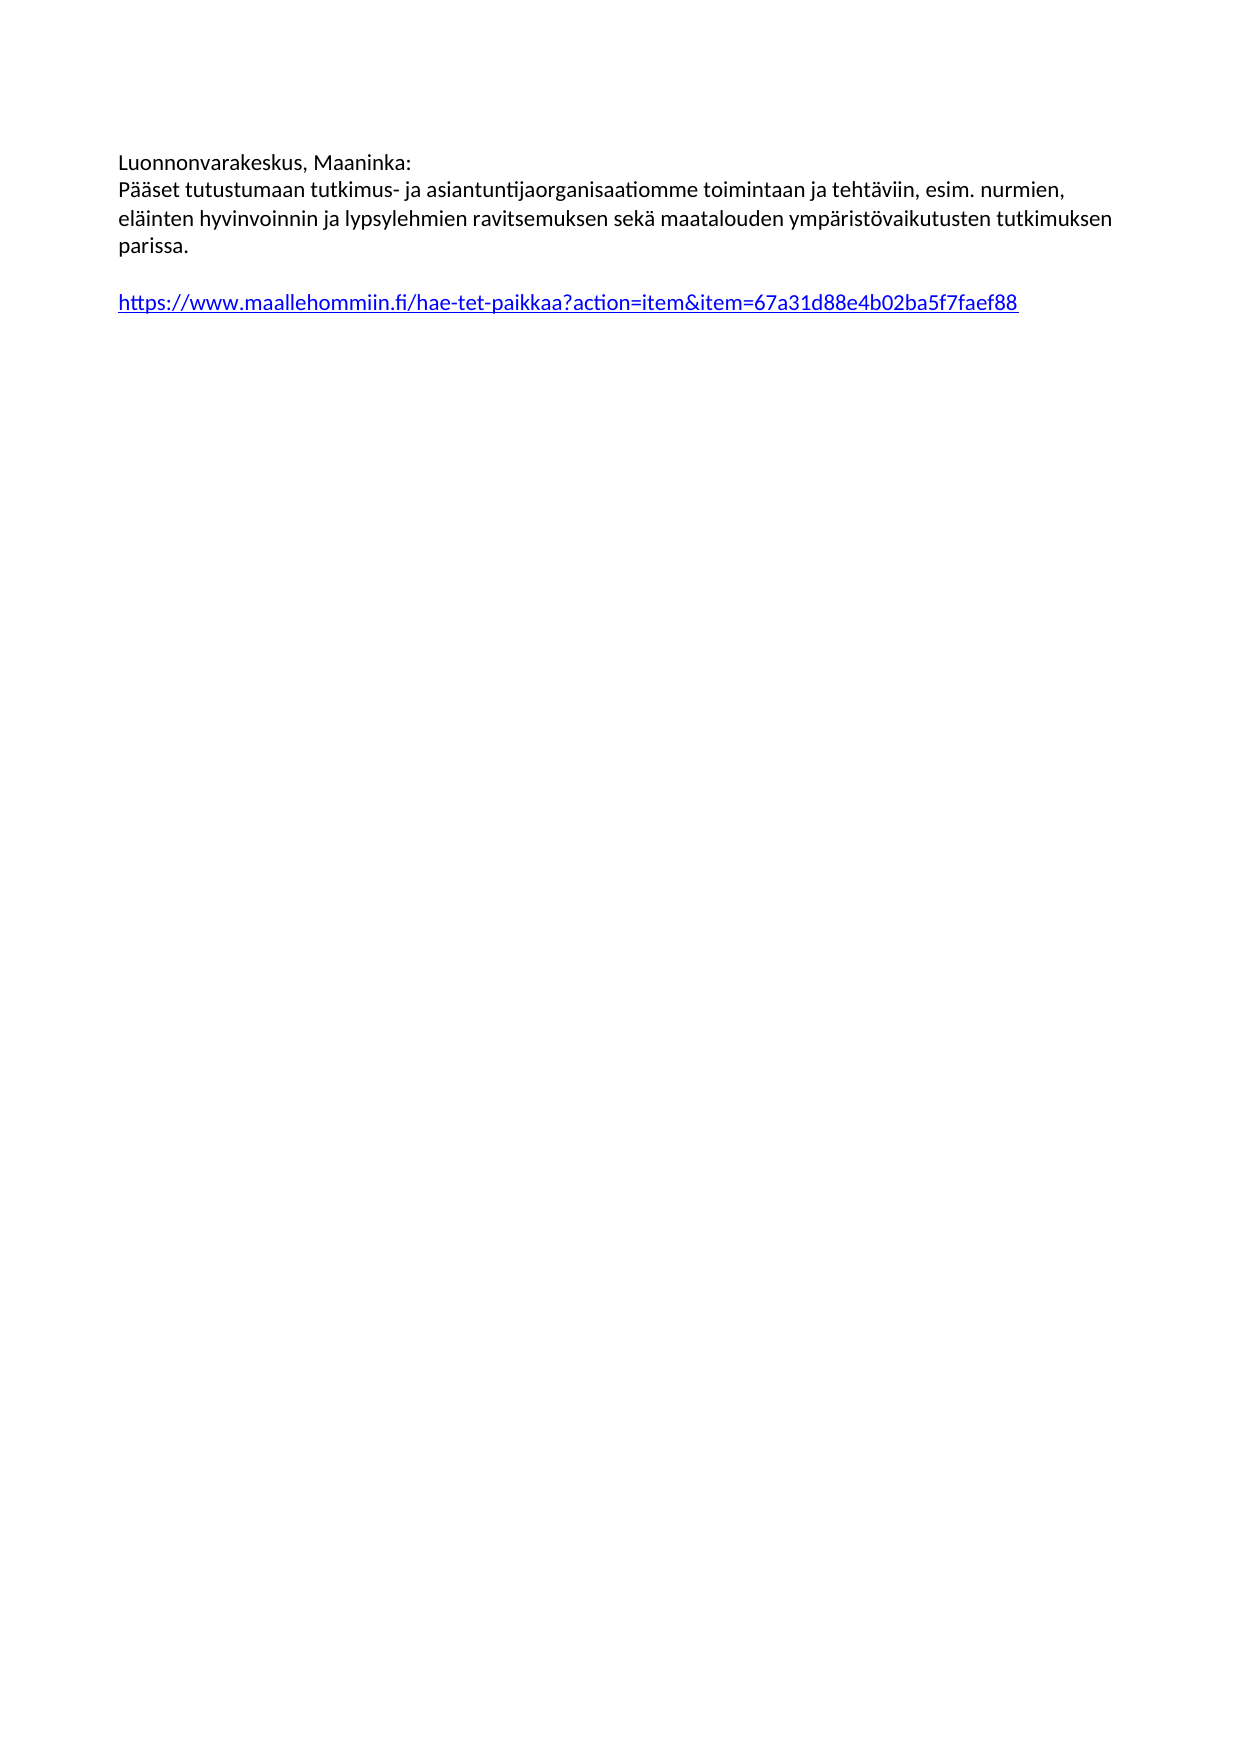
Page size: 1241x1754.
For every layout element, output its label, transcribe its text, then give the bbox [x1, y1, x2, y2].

text https://www.maallehommiin.fi/hae-tet-paikkaa?action=item&item=67a31d88e4b02ba5f7faef88 [118, 288, 1122, 316]
text Luonnonvarakeskus, Maaninka: [118, 148, 1122, 176]
text Pääset tutustumaan tutkimus- ja asiantuntijaorganisaatiomme toimintaan ja tehtäviin, esim. nurmien, eläinten hyvinvoinnin ja lypsylehmien ravitsemuksen sekä maatalouden ympäristövaikutusten tutkimuksen parissa. [118, 176, 1122, 260]
